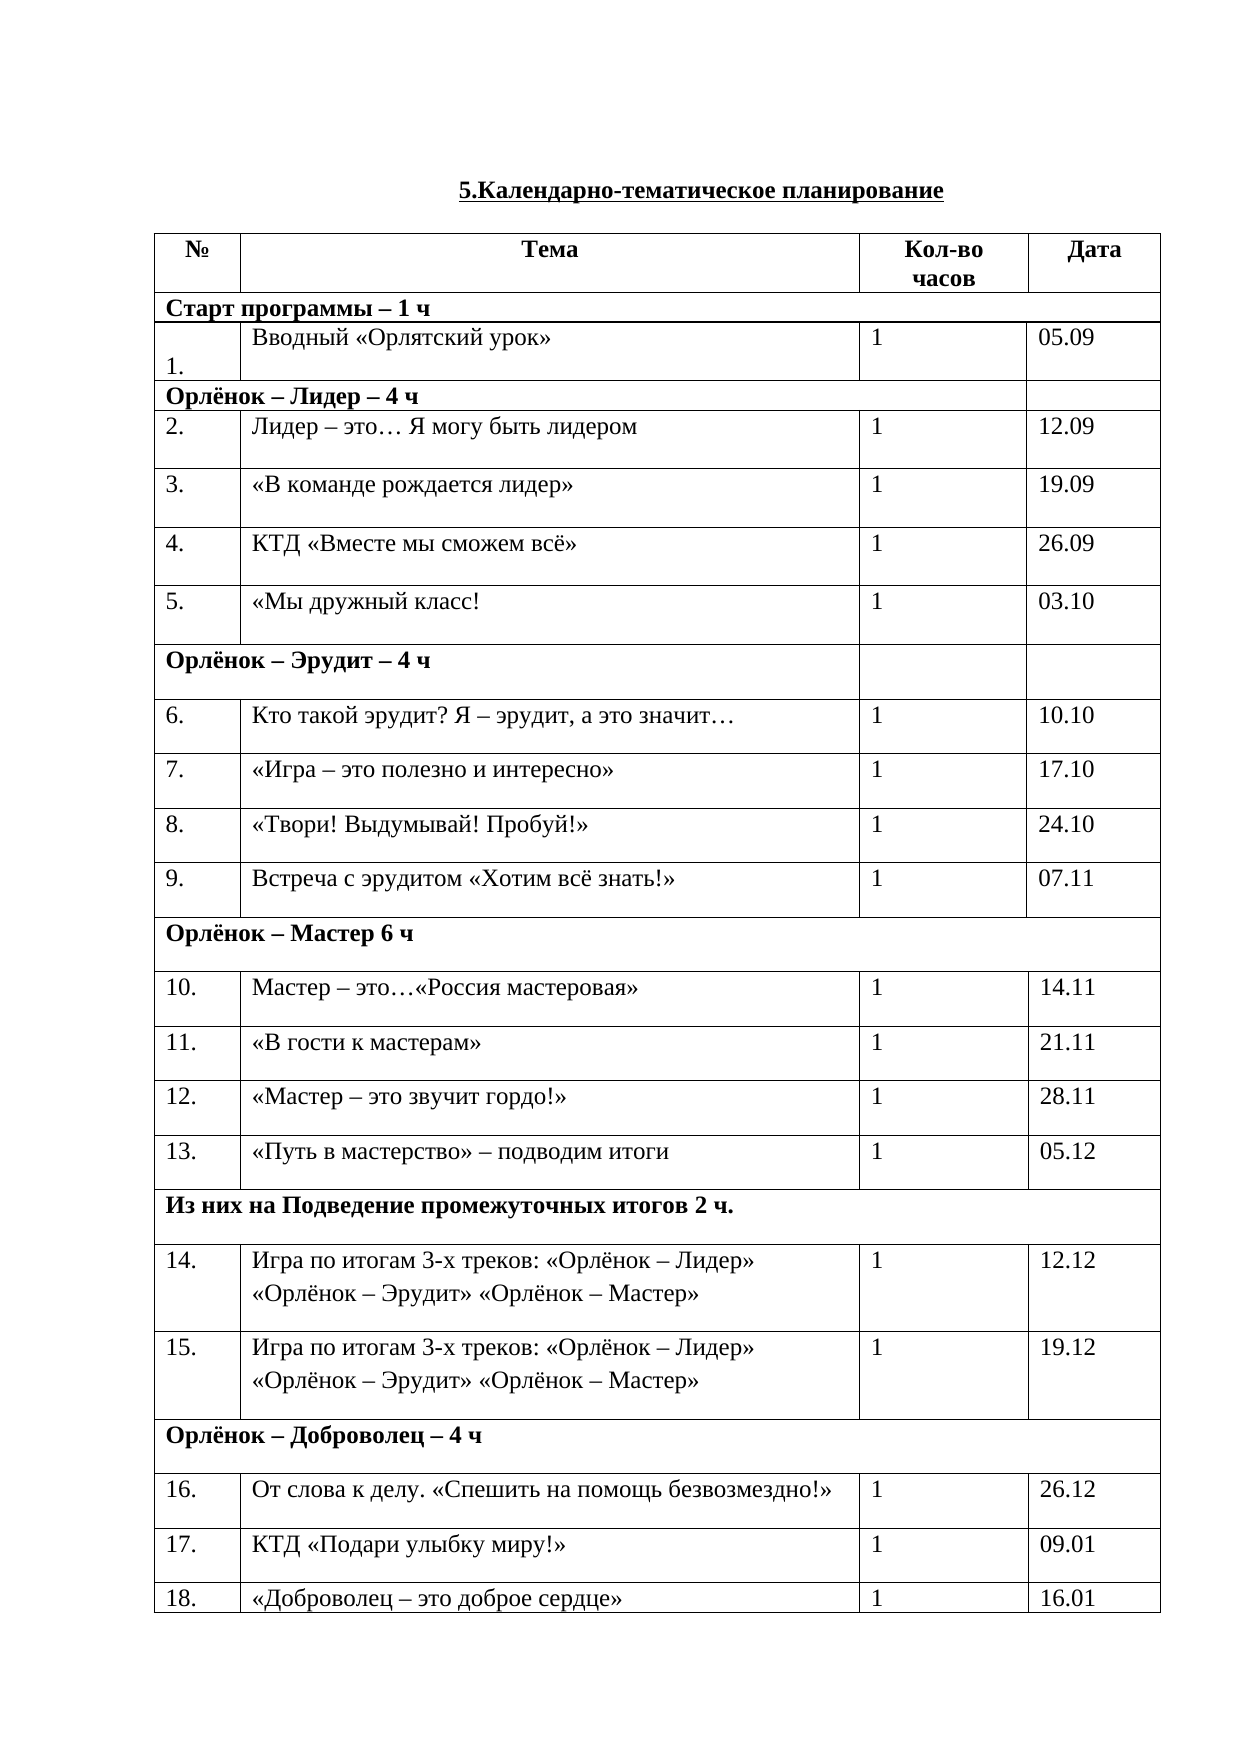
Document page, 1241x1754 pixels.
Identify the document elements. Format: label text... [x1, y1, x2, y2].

table_cell Встреча с эрудитом «Хотим всё знать!» [241, 863, 859, 917]
table_cell 12. [155, 1081, 240, 1135]
table_cell 21.11 [1029, 1027, 1160, 1080]
table_cell 2. [155, 411, 240, 468]
table_cell 11. [155, 1027, 240, 1080]
table_cell Орлёнок – Доброволец – 4 ч [155, 1420, 1160, 1473]
table_cell 1 [860, 1081, 1028, 1135]
table_cell «В команде рождается лидер» [241, 469, 859, 527]
table_cell 17. [155, 1529, 240, 1582]
text 5.Календарно-тематическое планирование [177, 176, 1152, 204]
table_cell 1 [860, 1027, 1028, 1080]
table_cell 12.09 [1027, 411, 1160, 468]
table_cell 8. [155, 809, 240, 862]
table_header Тема [241, 234, 859, 292]
table_cell 1 [860, 586, 1026, 644]
table_cell 16.01 [1029, 1583, 1160, 1612]
table_cell 19.09 [1027, 469, 1160, 527]
table_cell 15. [155, 1332, 240, 1419]
table_cell 1 [860, 323, 1026, 380]
table_cell 24.10 [1027, 809, 1160, 862]
table_cell 18. [155, 1583, 240, 1612]
table_header № [155, 234, 240, 292]
table_cell Вводный «Орлятский урок» [241, 323, 859, 380]
table_cell [860, 645, 1026, 699]
table_cell 1 [860, 1332, 1028, 1419]
table_cell 1 [860, 1529, 1028, 1582]
table_cell Из них на Подведение промежуточных итогов 2 ч. [155, 1190, 1160, 1244]
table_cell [241, 1583, 859, 1612]
table_cell 1 [860, 754, 1026, 808]
table_cell От слова к делу. «Спешить на помощь безвозмездно!» [241, 1474, 859, 1528]
table_cell «Путь в мастерство» – подводим итоги [241, 1136, 859, 1189]
table_cell Игра по итогам 3-х треков: «Орлёнок – Лидер» «Орлёнок – Эрудит» «Орлёнок – Мастер» [241, 1332, 859, 1419]
table_cell 1 [860, 1583, 1028, 1612]
table_cell 10.10 [1027, 700, 1160, 753]
table_cell 03.10 [1027, 586, 1160, 644]
table_cell Орлёнок – Эрудит – 4 ч [155, 645, 859, 699]
table_cell 07.11 [1027, 863, 1160, 917]
table_cell 1 [860, 528, 1026, 585]
table_cell 09.01 [1029, 1529, 1160, 1582]
table_cell 4. [155, 528, 240, 585]
table_cell 5. [155, 586, 240, 644]
table_cell 12.12 [1029, 1245, 1160, 1331]
table_cell 13. [155, 1136, 240, 1189]
table_cell 17.10 [1027, 754, 1160, 808]
table_cell КТД «Подари улыбку миру!» [241, 1529, 859, 1582]
table_cell 1 [860, 863, 1026, 917]
table_cell 1. [155, 323, 240, 380]
table_cell Кто такой эрудит? Я – эрудит, а это значит… [241, 700, 859, 753]
table_cell «В гости к мастерам» [241, 1027, 859, 1080]
table_cell [1027, 645, 1160, 699]
table_cell 26.12 [1029, 1474, 1160, 1528]
table_cell Орлёнок – Лидер – 4 ч [155, 381, 1026, 410]
table_cell Мастер – это…«Россия мастеровая» [241, 972, 859, 1026]
table_cell 1 [860, 972, 1028, 1026]
table_cell 1 [860, 411, 1026, 468]
table_cell Старт программы – 1 ч [155, 293, 1160, 321]
table_cell 14.11 [1029, 972, 1160, 1026]
table_cell 26.09 [1027, 528, 1160, 585]
table_cell Игра по итогам 3-х треков: «Орлёнок – Лидер» «Орлёнок – Эрудит» «Орлёнок – Мастер» [241, 1245, 859, 1331]
table_cell «Мастер – это звучит гордо!» [241, 1081, 859, 1135]
table_cell 3. [155, 469, 240, 527]
table_cell «Игра – это полезно и интересно» [241, 754, 859, 808]
table_cell Лидер – это… Я могу быть лидером [241, 411, 859, 468]
table_cell «Мы дружный класс! [241, 586, 859, 644]
table_cell «Твори! Выдумывай! Пробуй!» [241, 809, 859, 862]
table_cell 14. [155, 1245, 240, 1331]
table_cell Орлёнок – Мастер 6 ч [155, 918, 1160, 971]
table_cell 6. [155, 700, 240, 753]
table_cell 1 [860, 1245, 1028, 1331]
table_cell 28.11 [1029, 1081, 1160, 1135]
table_cell 19.12 [1029, 1332, 1160, 1419]
table_cell КТД «Вместе мы сможем всё» [241, 528, 859, 585]
table_cell 05.09 [1027, 323, 1160, 380]
table_cell 16. [155, 1474, 240, 1528]
table_cell 1 [860, 469, 1026, 527]
table_cell 10. [155, 972, 240, 1026]
table_cell 1 [860, 1474, 1028, 1528]
table_header Дата [1029, 234, 1160, 292]
table_cell 7. [155, 754, 240, 808]
table_cell 1 [860, 700, 1026, 753]
table_cell [1027, 381, 1160, 410]
table_cell 05.12 [1029, 1136, 1160, 1189]
table_cell 1 [860, 1136, 1028, 1189]
table_cell 1 [860, 809, 1026, 862]
table_cell 9. [155, 863, 240, 917]
table_header Кол-во часов [860, 234, 1028, 292]
